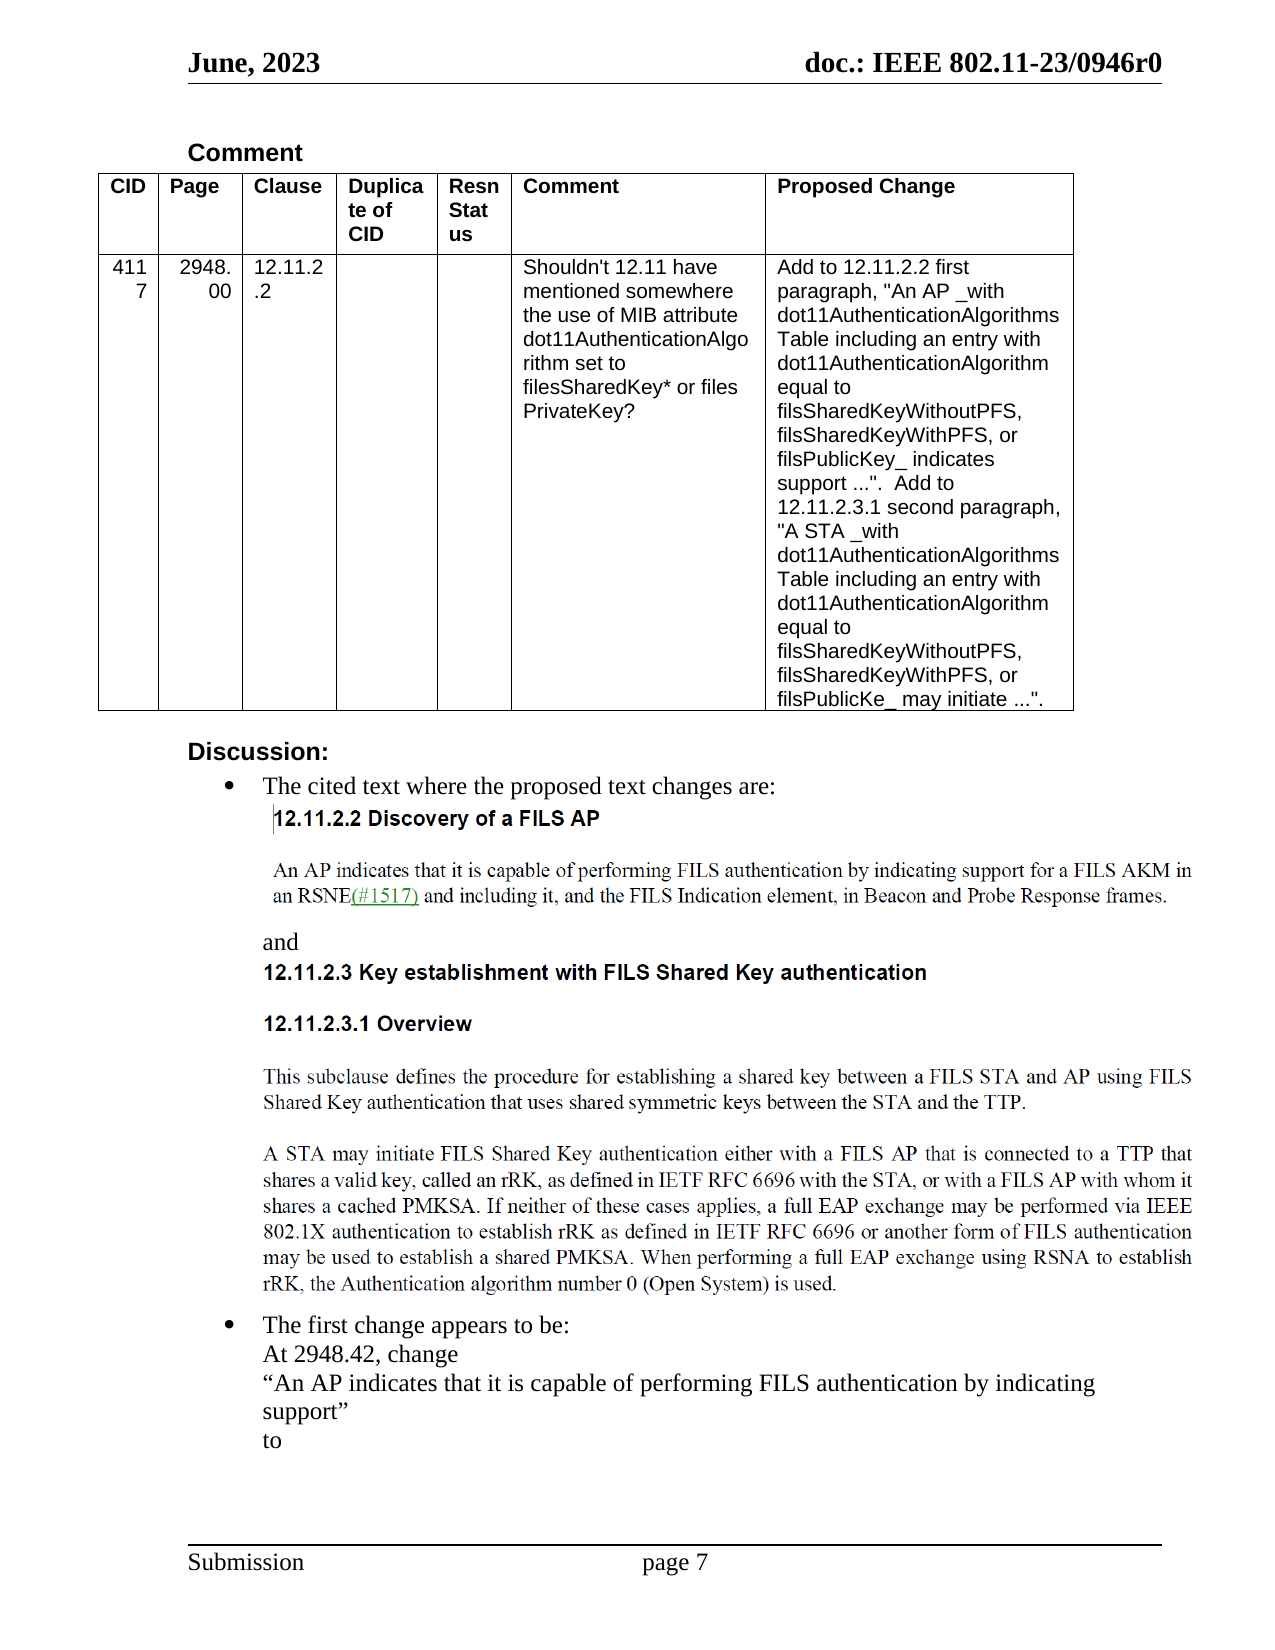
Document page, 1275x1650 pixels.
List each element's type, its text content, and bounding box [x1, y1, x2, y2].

table_cell 12.11.2.2 [243, 255, 336, 710]
table_header Resn Status [438, 174, 511, 254]
table_header Comment [512, 174, 765, 254]
table_cell Add to 12.11.2.2 first paragraph, "An AP _with dot11AuthenticationAlgorithmsTable including an entry with dot11AuthenticationAlgorithm equal to filsSharedKeyWithoutPFS, filsSharedKeyWithPFS, or filsPublicKey_ indicates support ...". Add to 12.11.2.3.1 second paragraph, "A STA _with dot11AuthenticationAlgorithmsTable including an entry with dot11AuthenticationAlgorithm equal to filsSharedKeyWithoutPFS, filsSharedKeyWithPFS, or filsPublicKe_ may initiate ...". [766, 255, 1073, 710]
list The first change appears to be: [225, 1310, 1162, 1339]
list to [262, 1425, 1162, 1454]
picture [262, 955, 1238, 1311]
table_header Clause [243, 174, 336, 254]
list “An AP indicates that it is capable of performing FILS authentication by indicating support” [262, 1368, 1162, 1425]
table_header Proposed Change [766, 174, 1073, 254]
table_cell [337, 255, 437, 710]
list At 2948.42, change [262, 1339, 1162, 1368]
table_header CID [99, 174, 158, 254]
table_cell 4117 [99, 255, 158, 710]
table_header Duplicate of CID [337, 174, 437, 254]
list and [262, 927, 1162, 955]
list The cited text where the proposed text changes are: [225, 771, 1162, 800]
subtitle Discussion: [187, 736, 1162, 765]
table_header Page [159, 174, 242, 254]
picture [262, 800, 1238, 927]
subtitle Comment [187, 137, 1162, 166]
table_cell [438, 255, 511, 710]
table_cell 2948.00 [159, 255, 242, 710]
table_cell Shouldn't 12.11 have mentioned somewhere the use of MIB attribute dot11AuthenticationAlgorithm set to filesSharedKey* or files PrivateKey? [512, 255, 765, 710]
